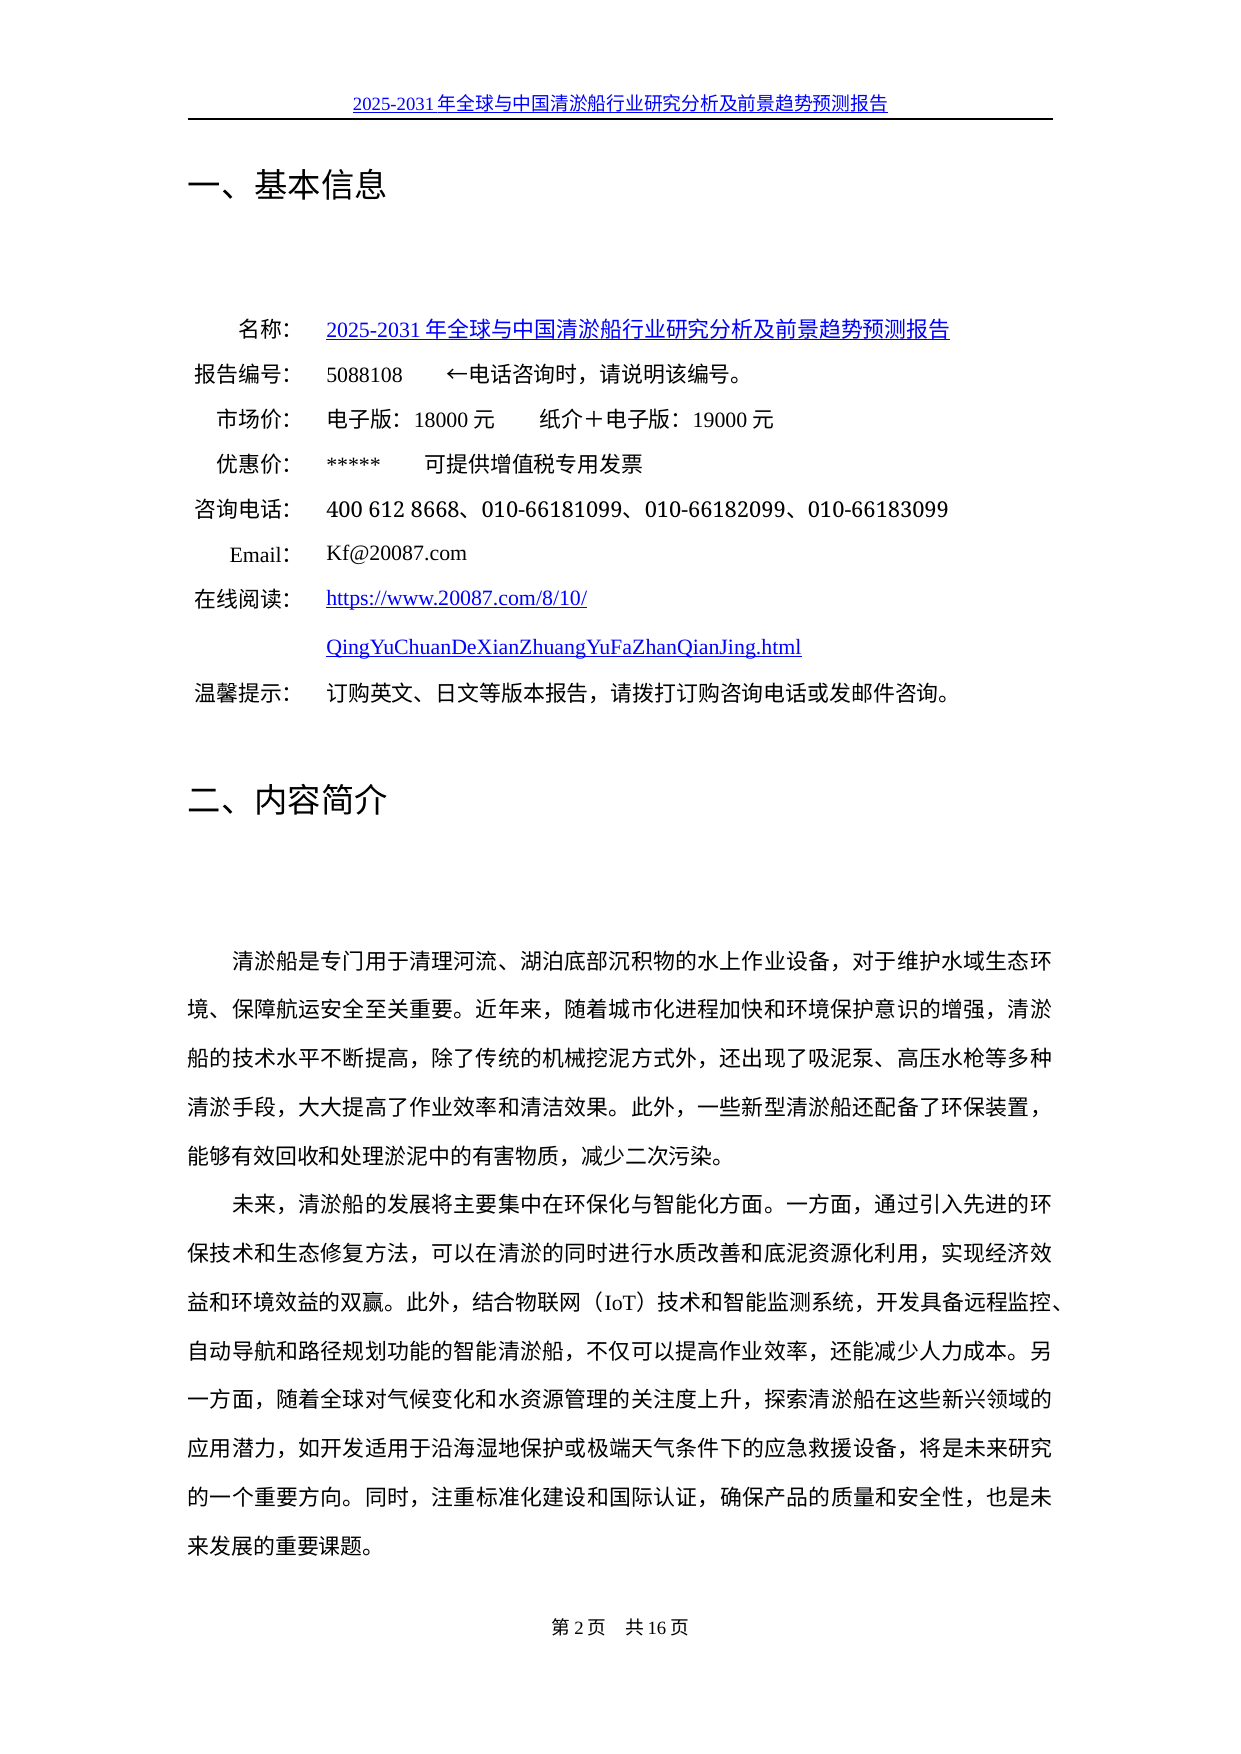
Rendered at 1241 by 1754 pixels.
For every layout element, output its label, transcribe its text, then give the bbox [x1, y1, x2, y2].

table_cell 在线阅读： [167, 582, 315, 675]
table_cell Kf@20087.com [315, 537, 1073, 582]
table_cell 报告编号： [167, 357, 315, 402]
title 一、基本信息 [187, 150, 1053, 215]
table_cell 优惠价： [167, 447, 315, 492]
table_cell 温馨提示： [167, 675, 315, 720]
table_cell ***** 可提供增值税专用发票 [315, 447, 1073, 492]
table_cell [315, 582, 1073, 675]
table_cell Email： [167, 537, 315, 582]
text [187, 943, 1053, 1561]
table_cell 订购英文、日文等版本报告，请拨打订购咨询电话或发邮件咨询。 [315, 675, 1073, 720]
table_header 2025-2031年全球与中国清淤船行业研究分析及前景趋势预测报告 [315, 312, 1073, 357]
table_header 名称： [167, 312, 315, 357]
table_cell 电子版：18000 元 纸介＋电子版：19000 元 [315, 402, 1073, 447]
table_cell 400 612 8668、010-66181099、010-66182099、010-66183099 [315, 492, 1073, 537]
table_cell 市场价： [167, 402, 315, 447]
title 二、内容简介 [187, 766, 1053, 831]
table_cell 咨询电话： [167, 492, 315, 537]
table_cell 5088108 ←电话咨询时，请说明该编号。 [315, 357, 1073, 402]
